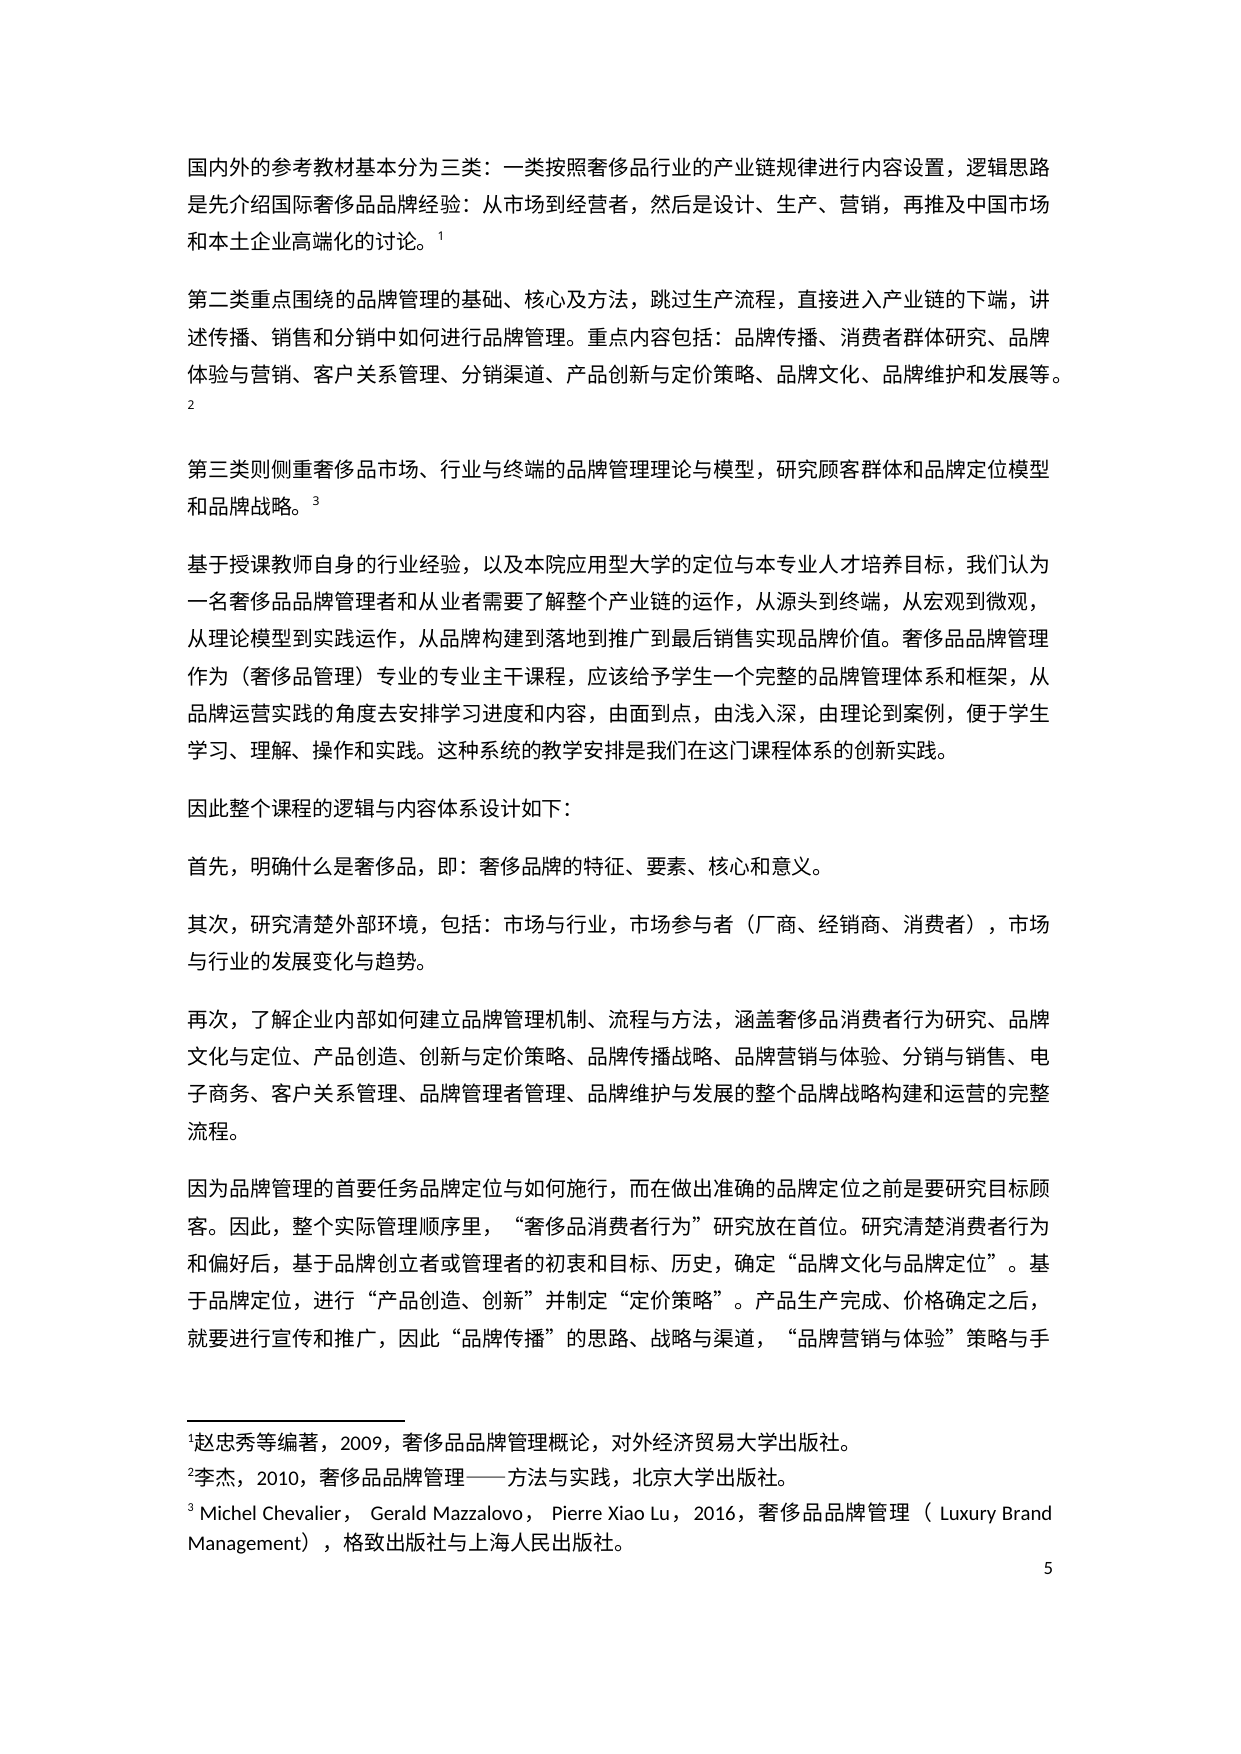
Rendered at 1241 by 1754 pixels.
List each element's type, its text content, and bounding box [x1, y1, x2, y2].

text 首先，明确什么是奢侈品，即：奢侈品牌的特征、要素、核心和意义。 [187, 849, 1053, 881]
text 再次，了解企业内部如何建立品牌管理机制、流程与方法，涵盖奢侈品消费者行为研究、品牌文化与定位、产品创造、创新与定价策略、品牌传播战略、品牌营销与体验、分销与销售、电子商务、客户关系管理、品牌管理者管理、品牌维护与发展的整个品牌战略构建和运营的完整流程。 [187, 1002, 1053, 1146]
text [187, 1172, 1053, 1353]
text 第三类则侧重奢侈品市场、行业与终端的品牌管理理论与模型，研究顾客群体和品牌定位模型和品牌战略。 [187, 452, 1053, 522]
text 其次，研究清楚外部环境，包括：市场与行业，市场参与者（厂商、经销商、消费者），市场与行业的发展变化与趋势。 [187, 907, 1053, 977]
text 国内外的参考教材基本分为三类：一类按照奢侈品行业的产业链规律进行内容设置，逻辑思路是先介绍国际奢侈品品牌经验：从市场到经营者，然后是设计、生产、营销，再推及中国市场和本土企业高端化的讨论。 [187, 150, 1053, 257]
text 因此整个课程的逻辑与内容体系设计如下： [187, 791, 1053, 824]
text 第二类重点围绕的品牌管理的基础、核心及方法，跳过生产流程，直接进入产业链的下端，讲述传播、销售和分销中如何进行品牌管理。重点内容包括：品牌传播、消费者群体研究、品牌体验与营销、客户关系管理、分销渠道、产品创新与定价策略、品牌文化、品牌维护和发展等。 [187, 282, 1053, 427]
text 基于授课教师自身的行业经验，以及本院应用型大学的定位与本专业人才培养目标，我们认为一名奢侈品品牌管理者和从业者需要了解整个产业链的运作，从源头到终端，从宏观到微观，从理论模型到实践运作，从品牌构建到落地到推广到最后销售实现品牌价值。奢侈品品牌管理作为（奢侈品管理）专业的专业主干课程，应该给予学生一个完整的品牌管理体系和框架，从品牌运营实践的角度去安排学习进度和内容，由面到点，由浅入深，由理论到案例，便于学生学习、理解、操作和实践。这种系统的教学安排是我们在这门课程体系的创新实践。 [187, 547, 1053, 766]
